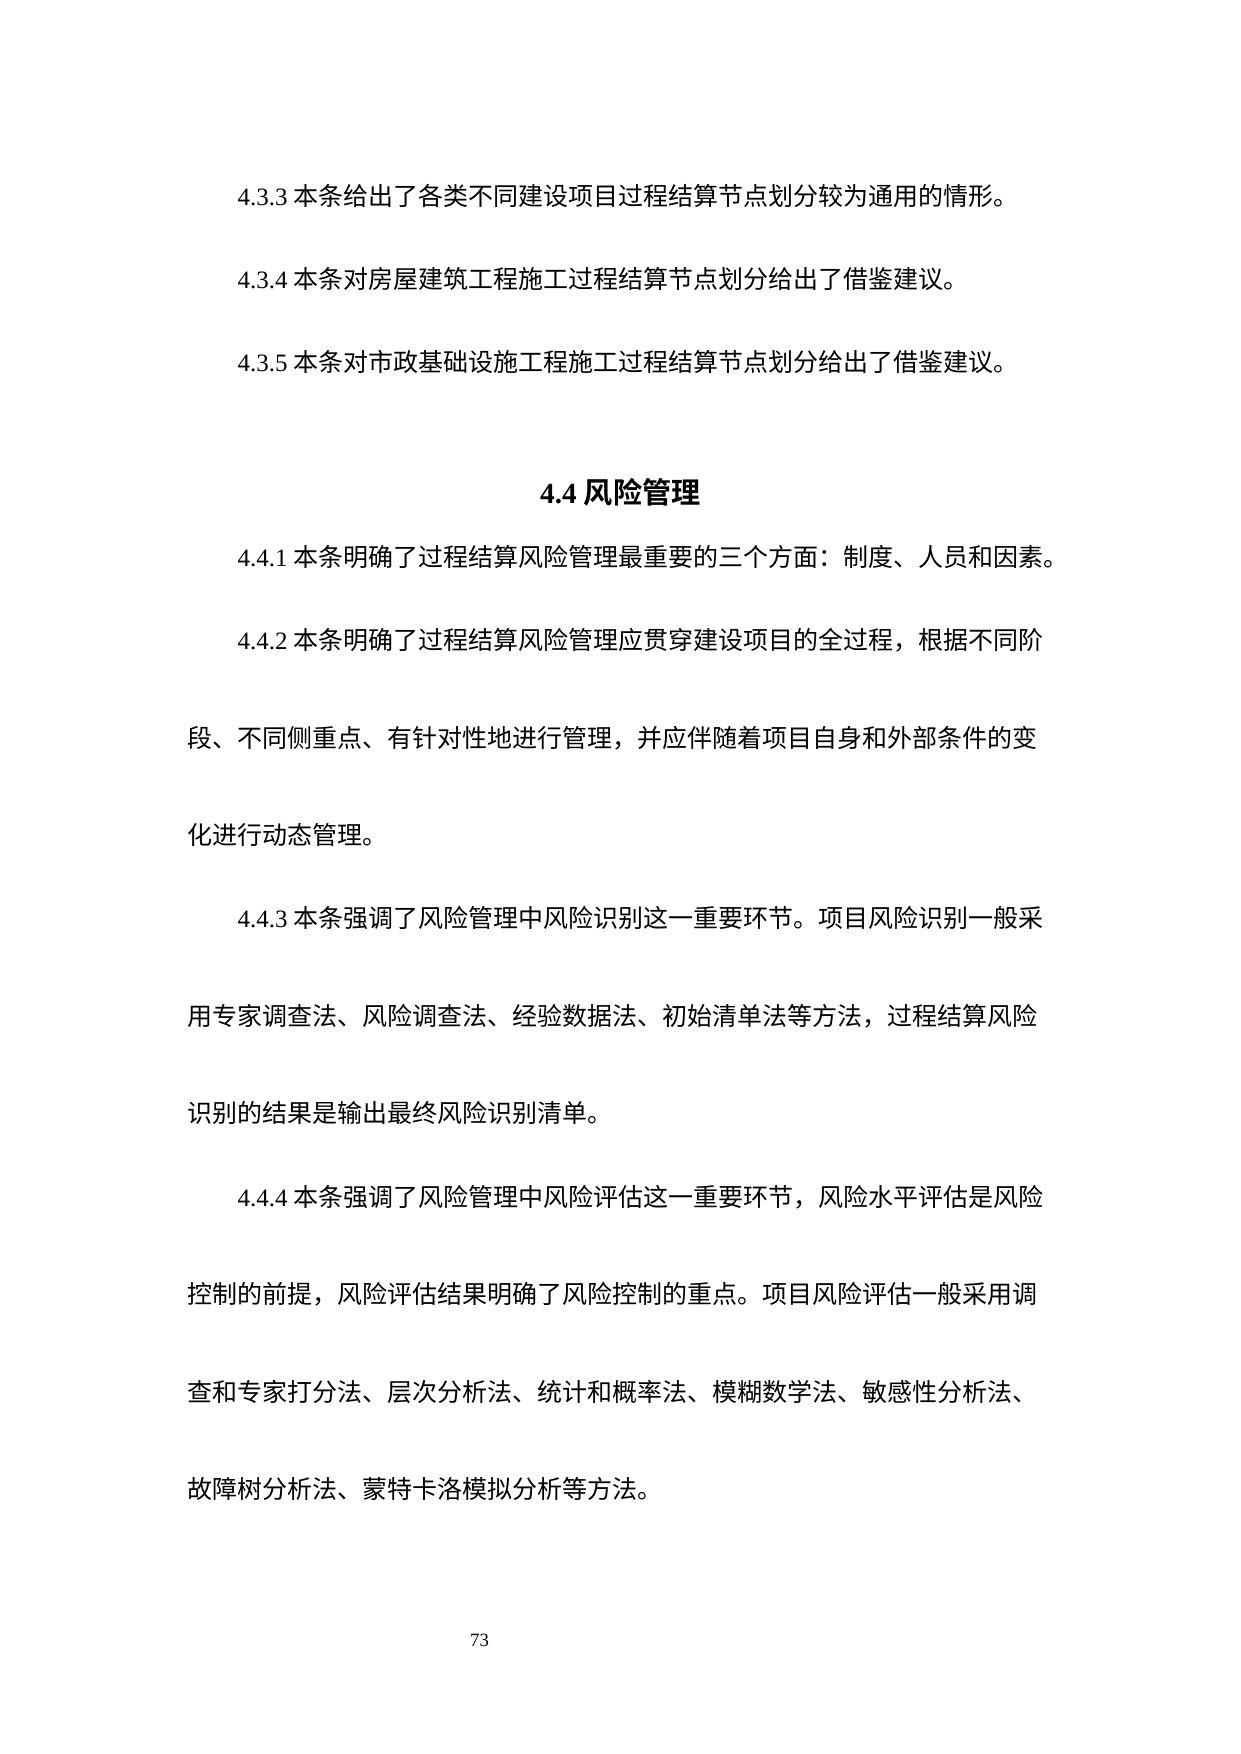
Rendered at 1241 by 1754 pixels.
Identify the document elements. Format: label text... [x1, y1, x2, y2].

text 4.3.5 本条对市政基础设施工程施工过程结算节点划分给出了借鉴建议。 [187, 328, 1053, 393]
text 4.4.2 本条明确了过程结算风险管理应贯穿建设项目的全过程，根据不同阶段、不同侧重点、有针对性地进行管理，并应伴随着项目自身和外部条件的变化进行动态管理。 [187, 606, 1053, 866]
text 4.4.1 本条明确了过程结算风险管理最重要的三个方面：制度、人员和因素。 [187, 523, 1053, 588]
text 4.4.4 本条强调了风险管理中风险评估这一重要环节，风险水平评估是风险控制的前提，风险评估结果明确了风险控制的重点。项目风险评估一般采用调查和专家打分法、层次分析法、统计和概率法、模糊数学法、敏感性分析法、故障树分析法、蒙特卡洛模拟分析等方法。 [187, 1163, 1053, 1520]
text 4.4.3 本条强调了风险管理中风险识别这一重要环节。项目风险识别一般采用专家调查法、风险调查法、经验数据法、初始清单法等方法，过程结算风险识别的结果是输出最终风险识别清单。 [187, 884, 1053, 1144]
text 4.3.4 本条对房屋建筑工程施工过程结算节点划分给出了借鉴建议。 [187, 245, 1053, 310]
text 4.4 风险管理 [187, 458, 1053, 523]
text 4.3.3 本条给出了各类不同建设项目过程结算节点划分较为通用的情形。 [187, 162, 1053, 227]
